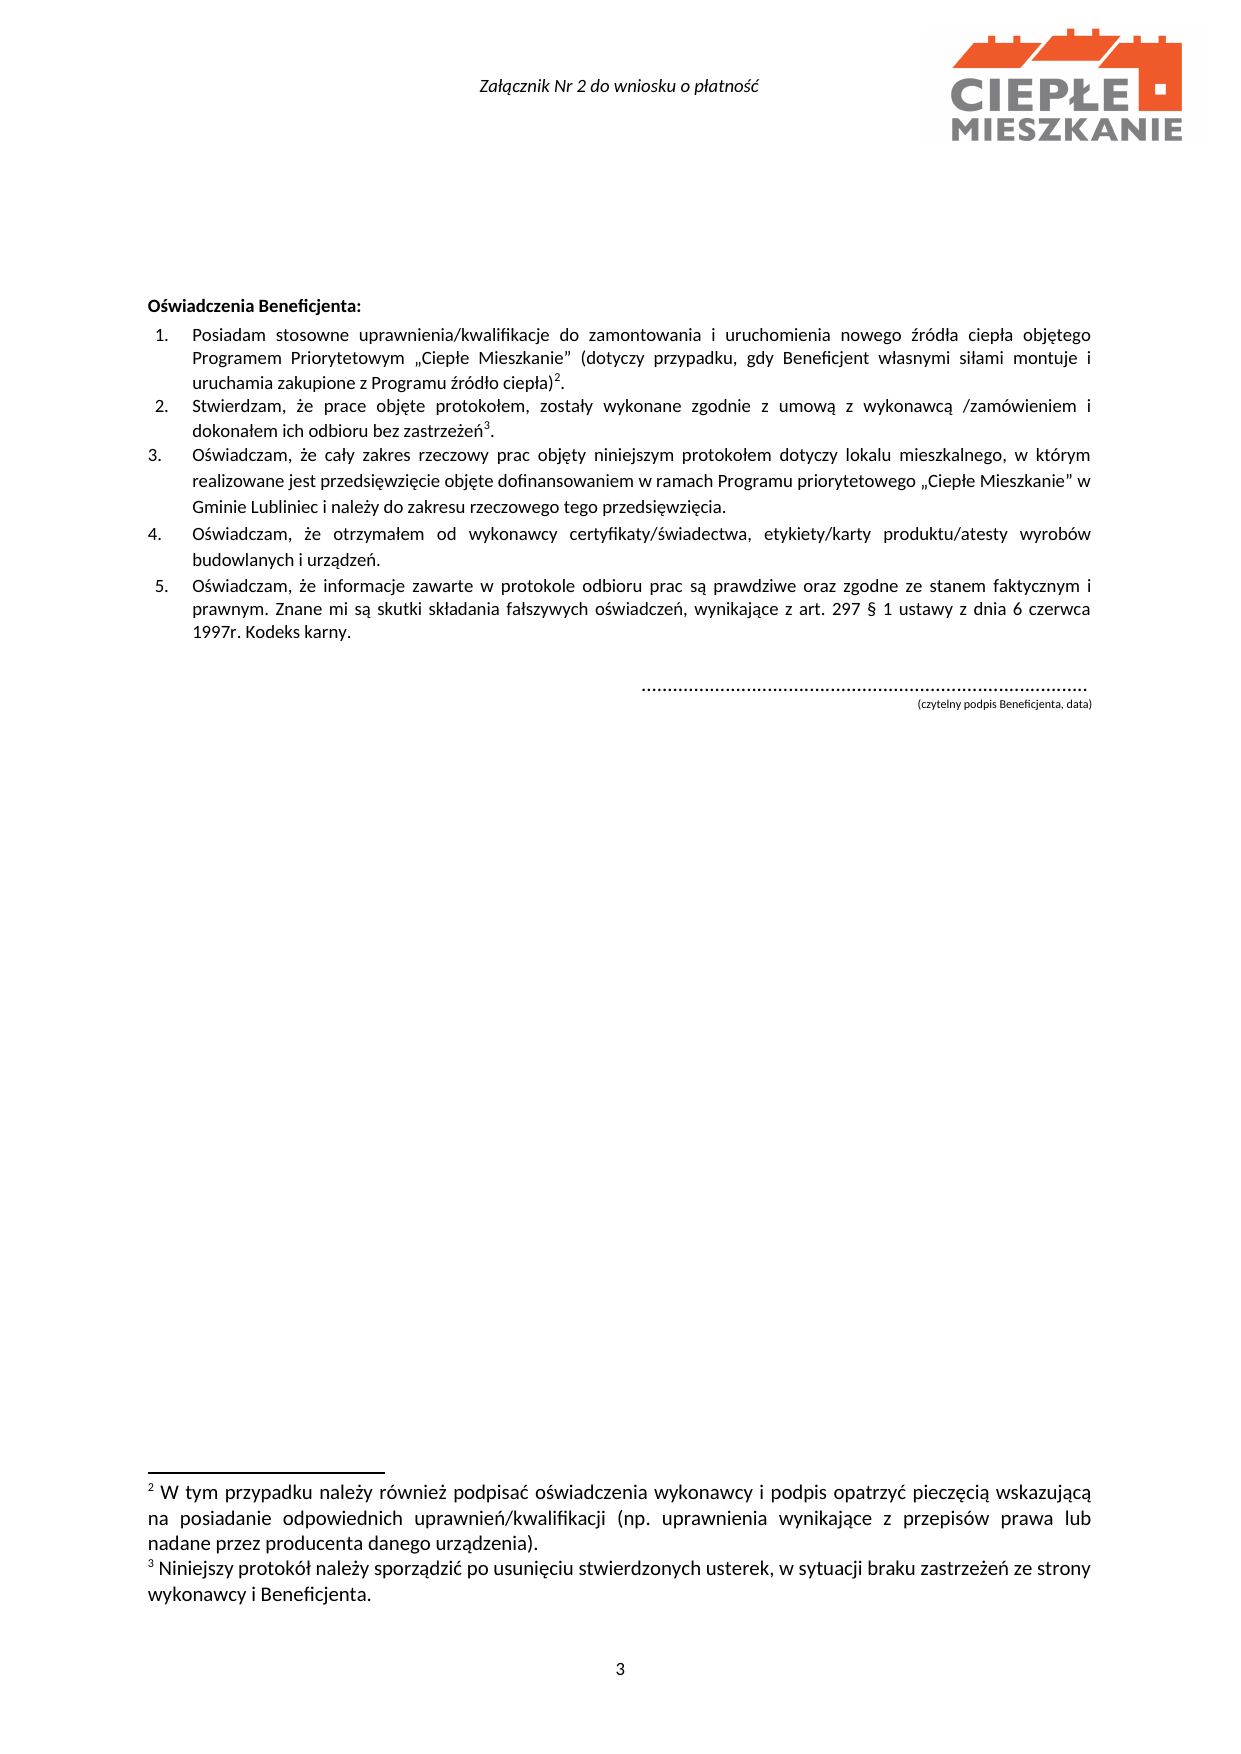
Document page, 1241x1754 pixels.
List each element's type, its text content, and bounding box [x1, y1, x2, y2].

list Oświadczam, że otrzymałem od wykonawcy certyfikaty/świadectwa, etykiety/karty produktu/atesty wyrobów budowlanych i urządzeń. [148, 522, 1093, 571]
text Oświadczenia Beneficjenta: [148, 294, 1093, 317]
picture [925, 25, 1208, 144]
list Stwierdzam, że prace objęte protokołem, zostały wykonane zgodnie z umową z wykonawcą /zamówieniem i dokonałem ich odbioru bez zastrzeżeń. [154, 394, 1093, 443]
list Oświadczam, że informacje zawarte w protokole odbioru prac są prawdziwe oraz zgodne ze stanem faktycznym i prawnym. Znane mi są skutki składania fałszywych oświadczeń, wynikające z art. 297 § 1 ustawy z dnia 6 czerwca 1997r. Kodeks karny. [154, 575, 1093, 643]
list Oświadczam, że cały zakres rzeczowy prac objęty niniejszym protokołem dotyczy lokalu mieszkalnego, w którym realizowane jest przedsięwzięcie objęte dofinansowaniem w ramach Programu priorytetowego „Ciepłe Mieszkanie” w Gminie Lubliniec i należy do zakresu rzeczowego tego przedsięwzięcia. [148, 443, 1093, 518]
list Posiadam stosowne uprawnienia/kwalifikacje do zamontowania i uruchomienia nowego źródła ciepła objętego Programem Priorytetowym „Ciepłe Mieszkanie” (dotyczy przypadku, gdy Beneficjent własnymi siłami montuje i uruchamia zakupione z Programu źródło ciepła). [154, 323, 1093, 394]
list ..................................................................................... (czytelny podpis Beneficjenta, data) [192, 671, 1093, 722]
